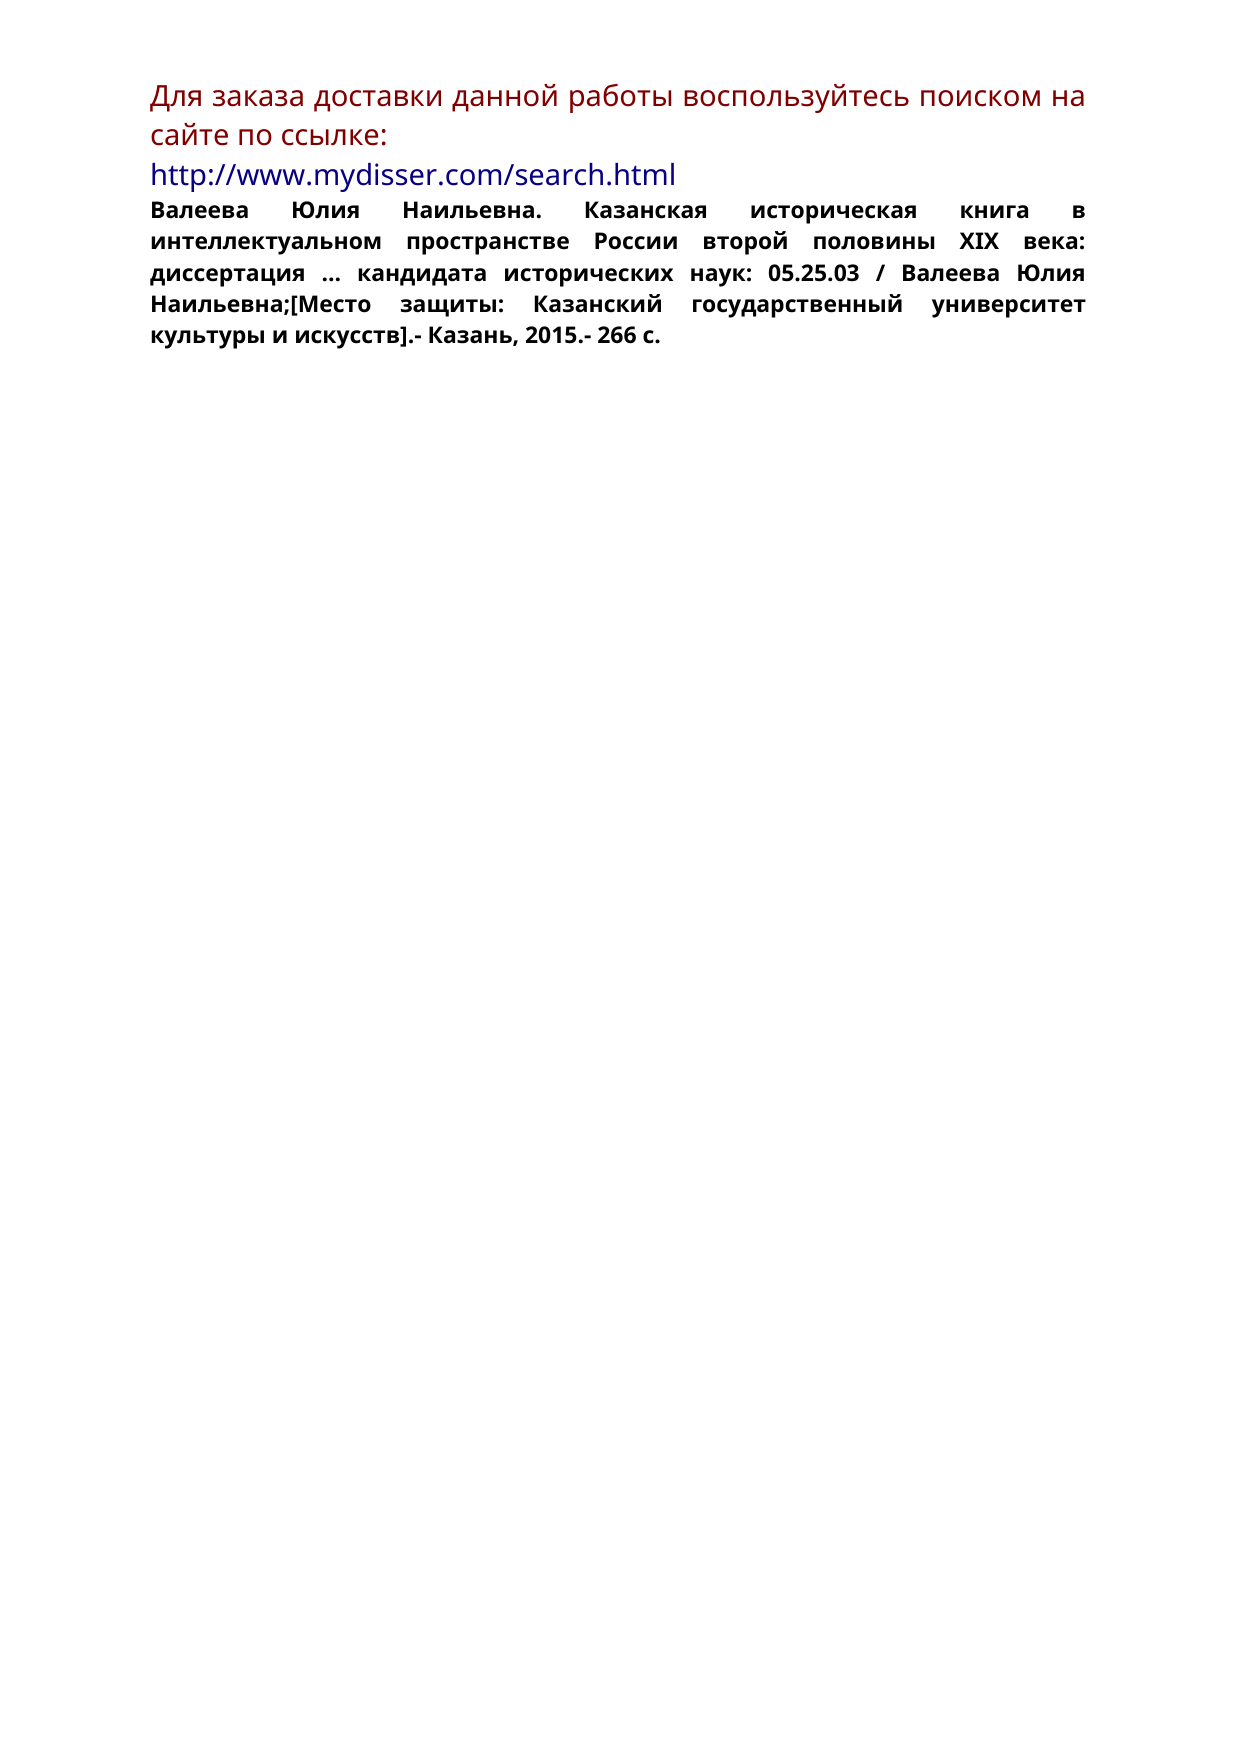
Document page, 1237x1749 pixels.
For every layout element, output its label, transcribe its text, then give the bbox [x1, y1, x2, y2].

text Валеева Юлия Наильевна. Казанская историческая книга в интеллектуальном пространстве России второй половины XIX века: диссертация ... кандидата исторических наук: 05.25.03 / Валеева Юлия Наильевна;[Место защиты: Казанский государственный университет культуры и искусств].- Казань, 2015.- 266 с. [150, 194, 1086, 350]
